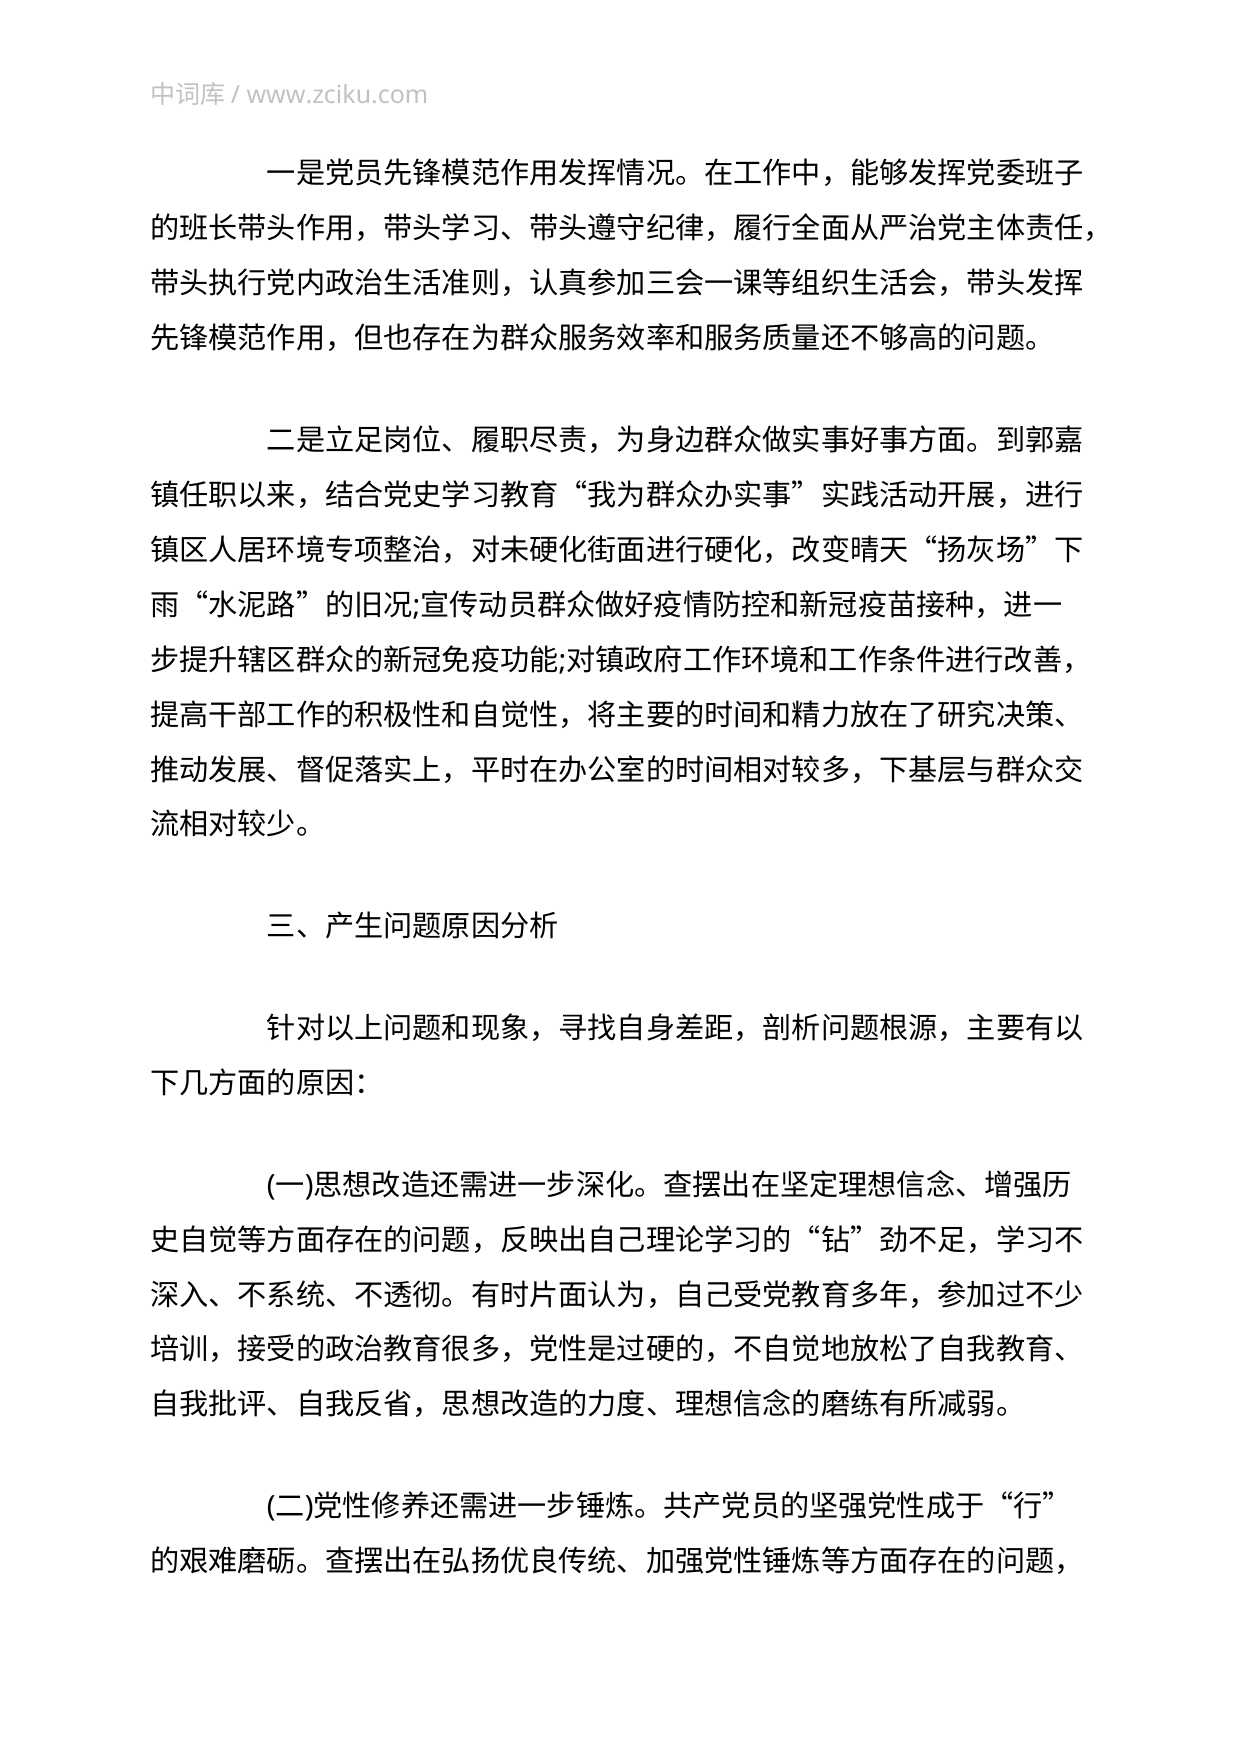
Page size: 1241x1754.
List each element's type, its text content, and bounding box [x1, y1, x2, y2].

text 针对以上问题和现象，寻找自身差距，剖析问题根源，主要有以下几方面的原因： [150, 1004, 1090, 1102]
text 三、产生问题原因分析 [150, 903, 1090, 945]
text 二是立足岗位、履职尽责，为身边群众做实事好事方面。到郭嘉镇任职以来，结合党史学习教育“我为群众办实事”实践活动开展，进行镇区人居环境专项整治，对未硬化街面进行硬化，改变晴天“扬灰场”下雨“水泥路”的旧况;宣传动员群众做好疫情防控和新冠疫苗接种，进一步提升辖区群众的新冠免疫功能;对镇政府工作环境和工作条件进行改善，提高干部工作的积极性和自觉性，将主要的时间和精力放在了研究决策、推动发展、督促落实上，平时在办公室的时间相对较多，下基层与群众交流相对较少。 [150, 416, 1090, 843]
text (一)思想改造还需进一步深化。查摆出在坚定理想信念、增强历史自觉等方面存在的问题，反映出自己理论学习的“钻”劲不足，学习不深入、不系统、不透彻。有时片面认为，自己受党教育多年，参加过不少培训，接受的政治教育很多，党性是过硬的，不自觉地放松了自我教育、自我批评、自我反省，思想改造的力度、理想信念的磨练有所减弱。 [150, 1161, 1090, 1423]
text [150, 1483, 1090, 1580]
text 一是党员先锋模范作用发挥情况。在工作中，能够发挥党委班子的班长带头作用，带头学习、带头遵守纪律，履行全面从严治党主体责任，带头执行党内政治生活准则，认真参加三会一课等组织生活会，带头发挥先锋模范作用，但也存在为群众服务效率和服务质量还不够高的问题。 [150, 150, 1090, 357]
